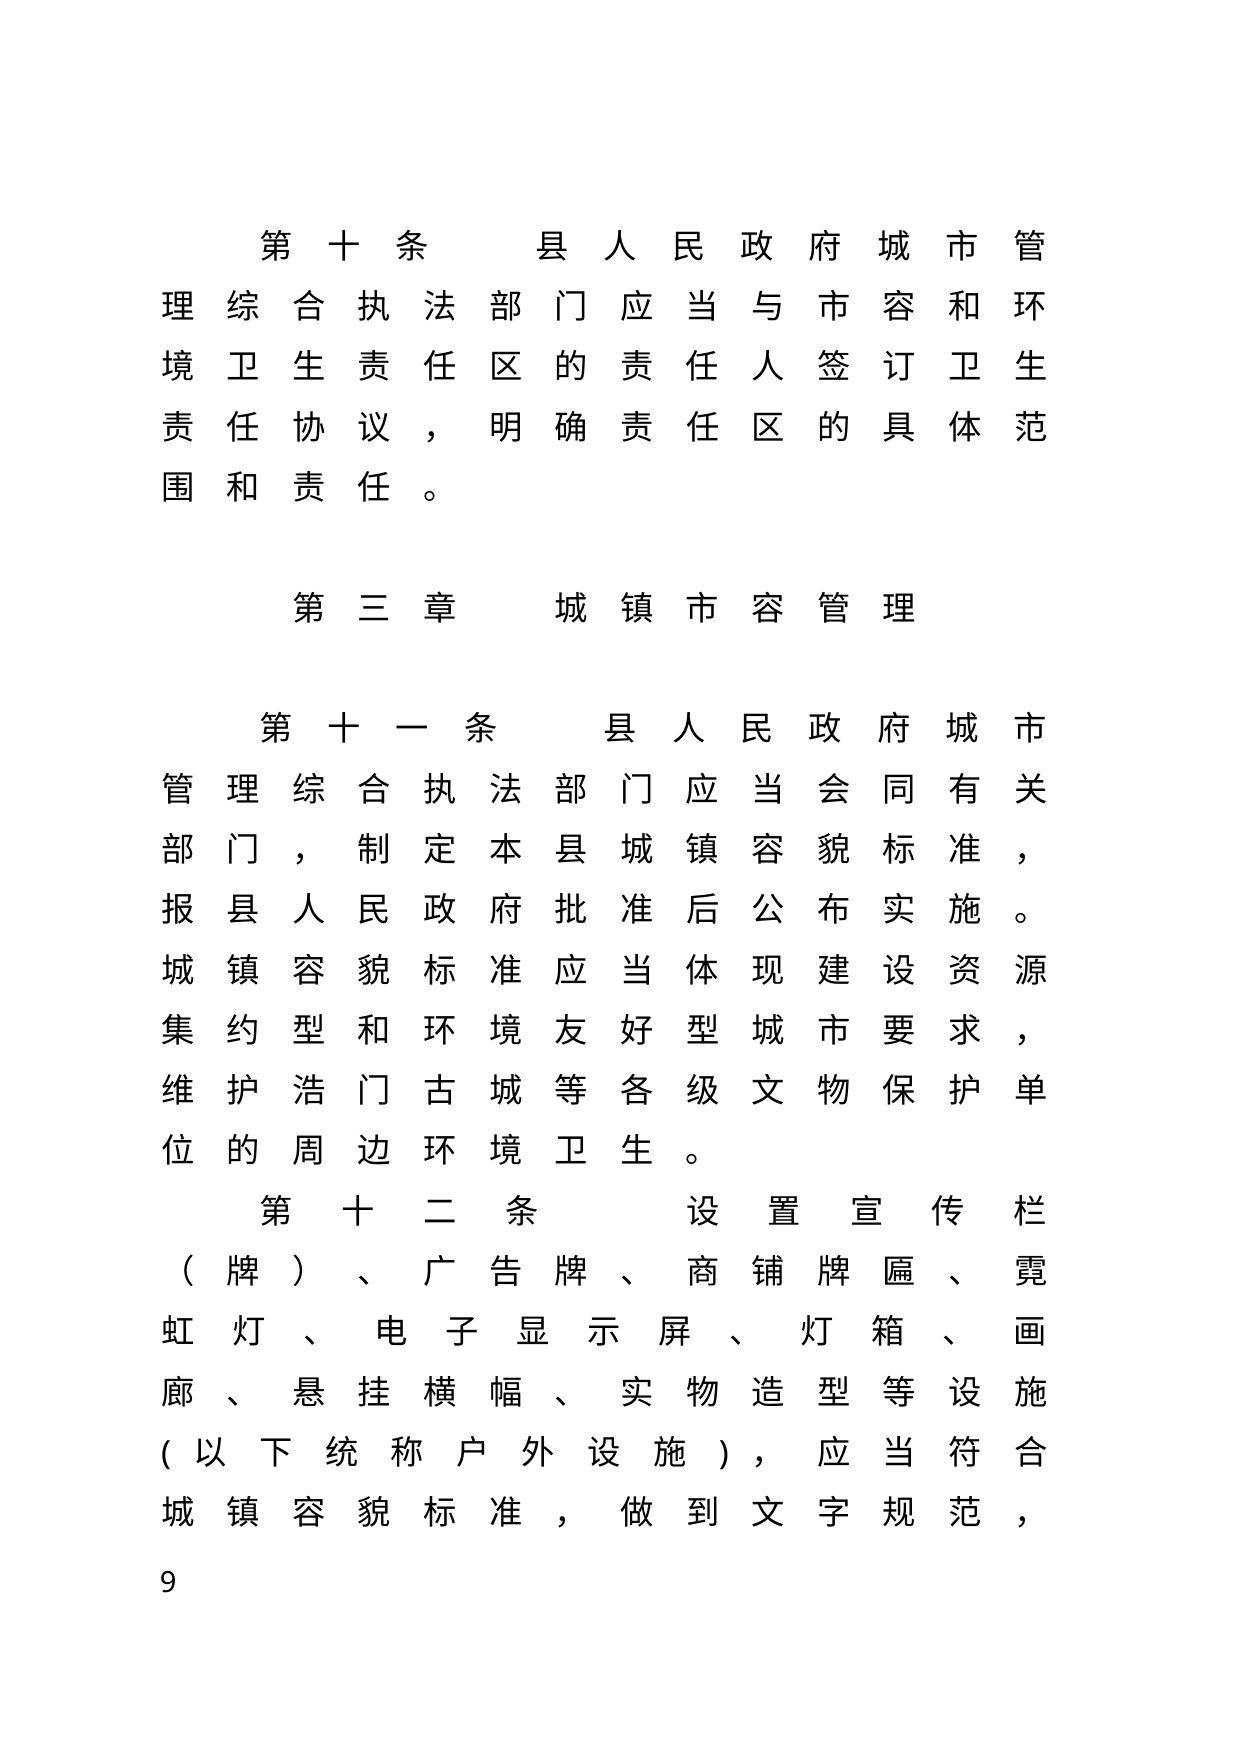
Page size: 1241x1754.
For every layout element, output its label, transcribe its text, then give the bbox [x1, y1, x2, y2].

list 第三章 城镇市容管理 [161, 575, 1079, 636]
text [161, 1178, 1079, 1540]
text 第十一条 县人民政府城市管理综合执法部门应当会同有关部门，制定本县城镇容貌标准，报县人民政府批准后公布实施。城镇容貌标准应当体现建设资源集约型和环境友好型城市要求，维护浩门古城等各级文物保护单位的周边环境卫生。 [161, 696, 1079, 1178]
text 第十条 县人民政府城市管理综合执法部门应当与市容和环境卫生责任区的责任人签订卫生责任协议，明确责任区的具体范围和责任。 [161, 213, 1079, 515]
